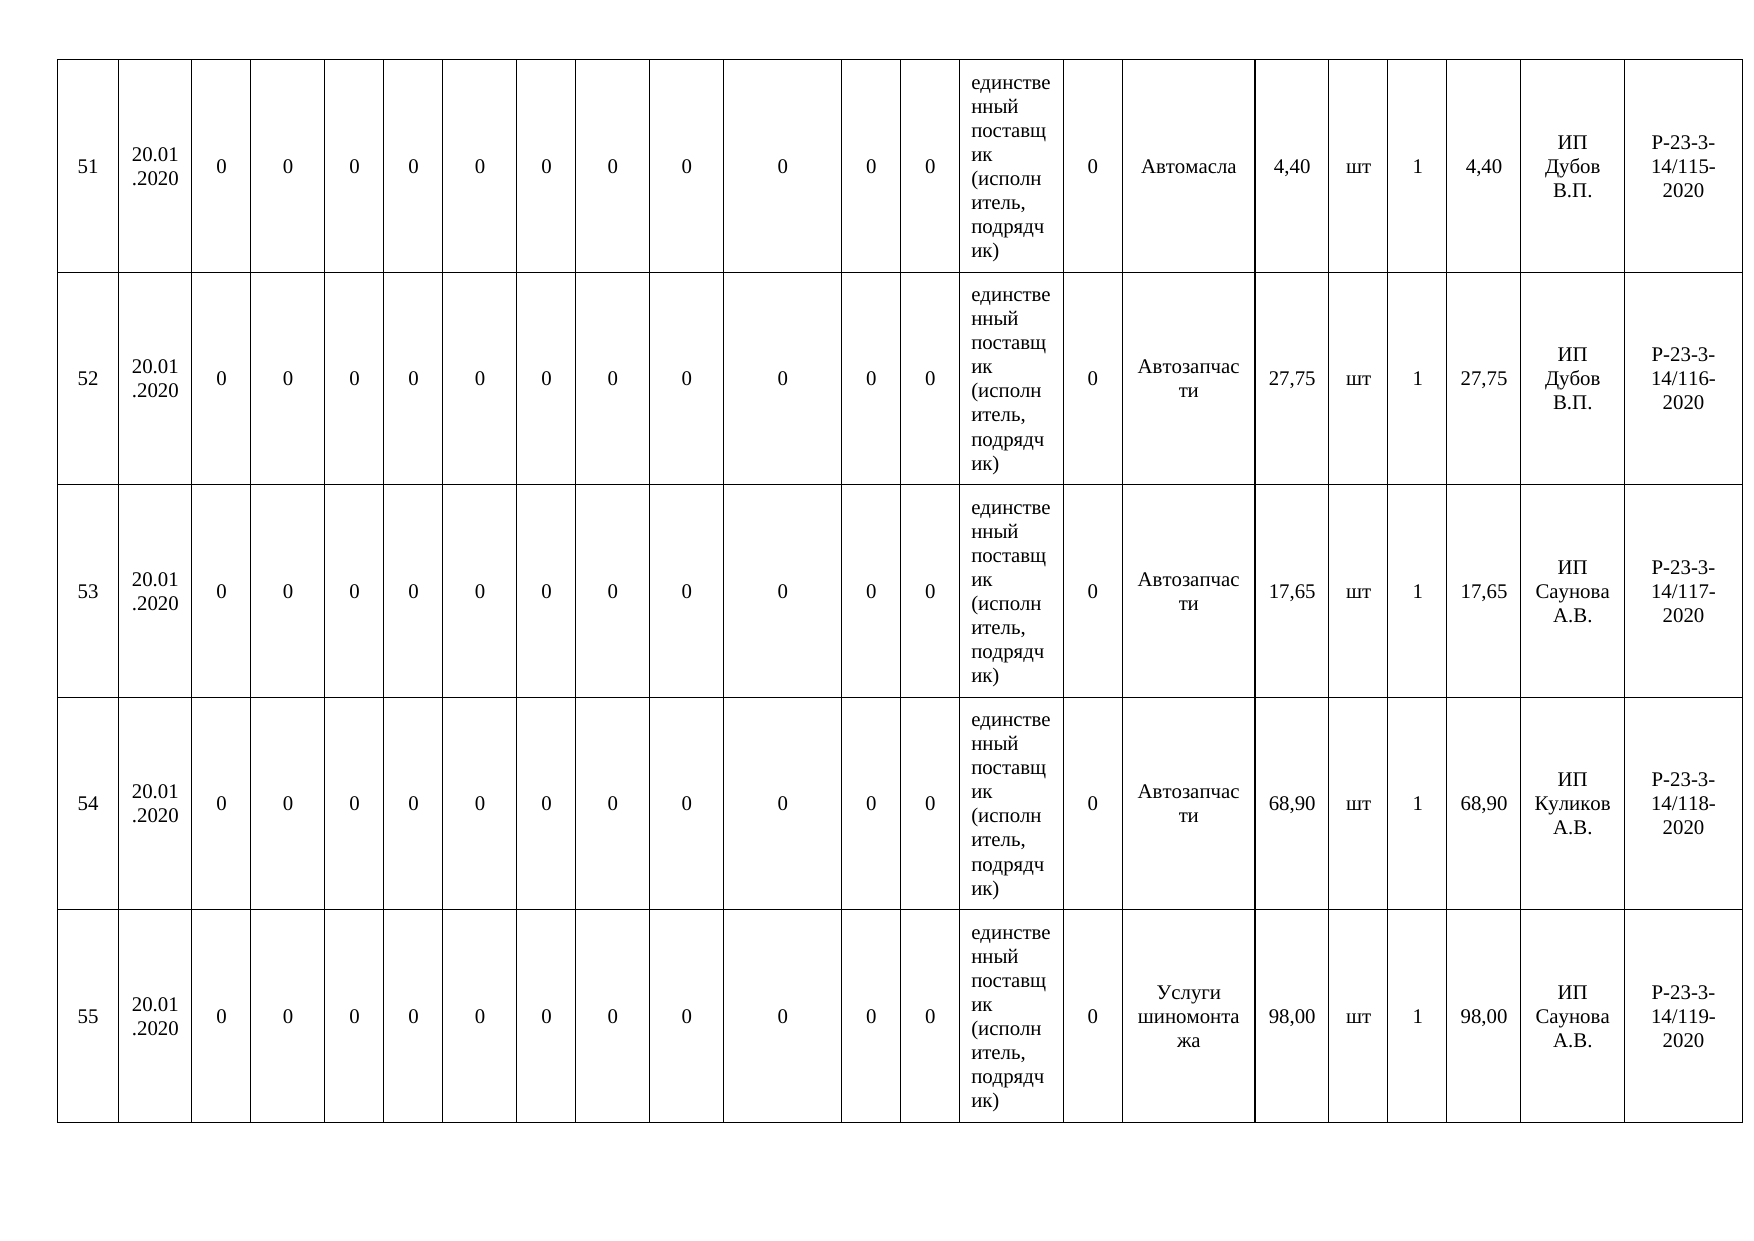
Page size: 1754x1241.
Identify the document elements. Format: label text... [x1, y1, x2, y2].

table_cell 0 [1064, 273, 1122, 484]
table_cell 1 [1388, 485, 1446, 697]
table_cell 20.01.2020 [119, 910, 191, 1122]
table_cell 0 [842, 60, 900, 272]
table_cell 1 [1388, 60, 1446, 272]
table_cell 54 [58, 698, 118, 909]
table_cell 0 [192, 60, 250, 272]
table_cell 0 [650, 273, 723, 484]
table_cell ИП Саунова А.В. [1521, 910, 1624, 1122]
table_cell 1 [1388, 698, 1446, 909]
table_cell 0 [650, 698, 723, 909]
table_cell 0 [842, 698, 900, 909]
table_cell 0 [724, 698, 841, 909]
table_cell 0 [517, 910, 575, 1122]
table_cell шт [1329, 910, 1387, 1122]
table_cell 27,75 [1256, 273, 1328, 484]
table_cell 0 [192, 273, 250, 484]
table_cell 0 [650, 910, 723, 1122]
table_cell 4,40 [1447, 60, 1520, 272]
table_cell 0 [1064, 910, 1122, 1122]
table_cell 0 [251, 910, 324, 1122]
table_cell 1 [1388, 273, 1446, 484]
table_cell 0 [842, 273, 900, 484]
table_cell 20.01.2020 [119, 60, 191, 272]
table_cell 0 [443, 273, 516, 484]
table_cell 0 [384, 910, 442, 1122]
table_cell 0 [192, 698, 250, 909]
table_cell Р-23-3-14/116-2020 [1625, 273, 1742, 484]
table_cell 0 [517, 60, 575, 272]
table_cell Автозапчасти [1123, 485, 1254, 697]
table_cell 17,65 [1447, 485, 1520, 697]
table_cell 0 [325, 910, 383, 1122]
table_cell 52 [58, 273, 118, 484]
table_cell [960, 698, 1063, 909]
table_cell ИП Куликов А.В. [1521, 698, 1624, 909]
table_cell 0 [384, 485, 442, 697]
table_cell 0 [443, 910, 516, 1122]
table_cell Р-23-3-14/119-2020 [1625, 910, 1742, 1122]
table_cell 0 [576, 60, 649, 272]
table_cell единственный поставщик (исполнитель, подрядчик) [960, 485, 1063, 697]
table_cell Услуги шиномонтажа [1123, 910, 1254, 1122]
table_cell 0 [842, 910, 900, 1122]
table_cell 0 [325, 698, 383, 909]
table_cell 0 [251, 485, 324, 697]
table_cell 0 [724, 60, 841, 272]
table_cell 0 [517, 485, 575, 697]
table_cell шт [1329, 60, 1387, 272]
table_cell 0 [901, 273, 959, 484]
table_cell 55 [58, 910, 118, 1122]
table_cell 0 [192, 910, 250, 1122]
table_cell 0 [576, 485, 649, 697]
table_cell 0 [443, 698, 516, 909]
table_cell шт [1329, 273, 1387, 484]
table_cell Автомасла [1123, 60, 1254, 272]
table_cell 4,40 [1256, 60, 1328, 272]
table_cell 98,00 [1256, 910, 1328, 1122]
table_cell 0 [901, 910, 959, 1122]
table_cell 0 [251, 273, 324, 484]
table_cell 0 [1064, 60, 1122, 272]
table_cell Автозапчасти [1123, 273, 1254, 484]
table_cell 20.01.2020 [119, 485, 191, 697]
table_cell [960, 910, 1063, 1122]
table_cell ИП Дубов В.П. [1521, 273, 1624, 484]
table_cell 20.01.2020 [119, 273, 191, 484]
table_cell 0 [901, 60, 959, 272]
table_cell 0 [384, 273, 442, 484]
table_cell 68,90 [1447, 698, 1520, 909]
table_cell шт [1329, 485, 1387, 697]
table_cell 0 [325, 273, 383, 484]
table_cell 0 [251, 60, 324, 272]
table_cell 51 [58, 60, 118, 272]
table_cell 0 [443, 485, 516, 697]
table_cell 98,00 [1447, 910, 1520, 1122]
table_cell 0 [517, 698, 575, 909]
table_cell 0 [325, 60, 383, 272]
table_cell Р-23-3-14/117-2020 [1625, 485, 1742, 697]
table_cell 0 [901, 698, 959, 909]
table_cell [960, 273, 1063, 484]
table_cell 17,65 [1256, 485, 1328, 697]
table_cell 0 [650, 485, 723, 697]
table_cell 0 [1064, 485, 1122, 697]
table_cell 0 [576, 910, 649, 1122]
table_cell 0 [576, 698, 649, 909]
table_cell Автозапчасти [1123, 698, 1254, 909]
table_cell 0 [650, 60, 723, 272]
table_cell 0 [384, 698, 442, 909]
table_cell 27,75 [1447, 273, 1520, 484]
table_cell 0 [251, 698, 324, 909]
table_cell Р-23-3-14/118-2020 [1625, 698, 1742, 909]
table_cell 0 [325, 485, 383, 697]
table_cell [960, 60, 1063, 272]
table_cell 0 [1064, 698, 1122, 909]
table_cell 53 [58, 485, 118, 697]
table_cell 0 [842, 485, 900, 697]
table_cell 1 [1388, 910, 1446, 1122]
table_cell 68,90 [1256, 698, 1328, 909]
table_cell 0 [724, 485, 841, 697]
table_cell 0 [192, 485, 250, 697]
table_cell 0 [443, 60, 516, 272]
table_cell ИП Саунова А.В. [1521, 485, 1624, 697]
table_cell 0 [724, 910, 841, 1122]
table_cell 0 [576, 273, 649, 484]
table_cell 20.01.2020 [119, 698, 191, 909]
table_cell 0 [517, 273, 575, 484]
table_cell Р-23-3-14/115-2020 [1625, 60, 1742, 272]
table_cell 0 [384, 60, 442, 272]
table_cell 0 [724, 273, 841, 484]
table_cell ИП Дубов В.П. [1521, 60, 1624, 272]
table_cell 0 [901, 485, 959, 697]
table_cell шт [1329, 698, 1387, 909]
